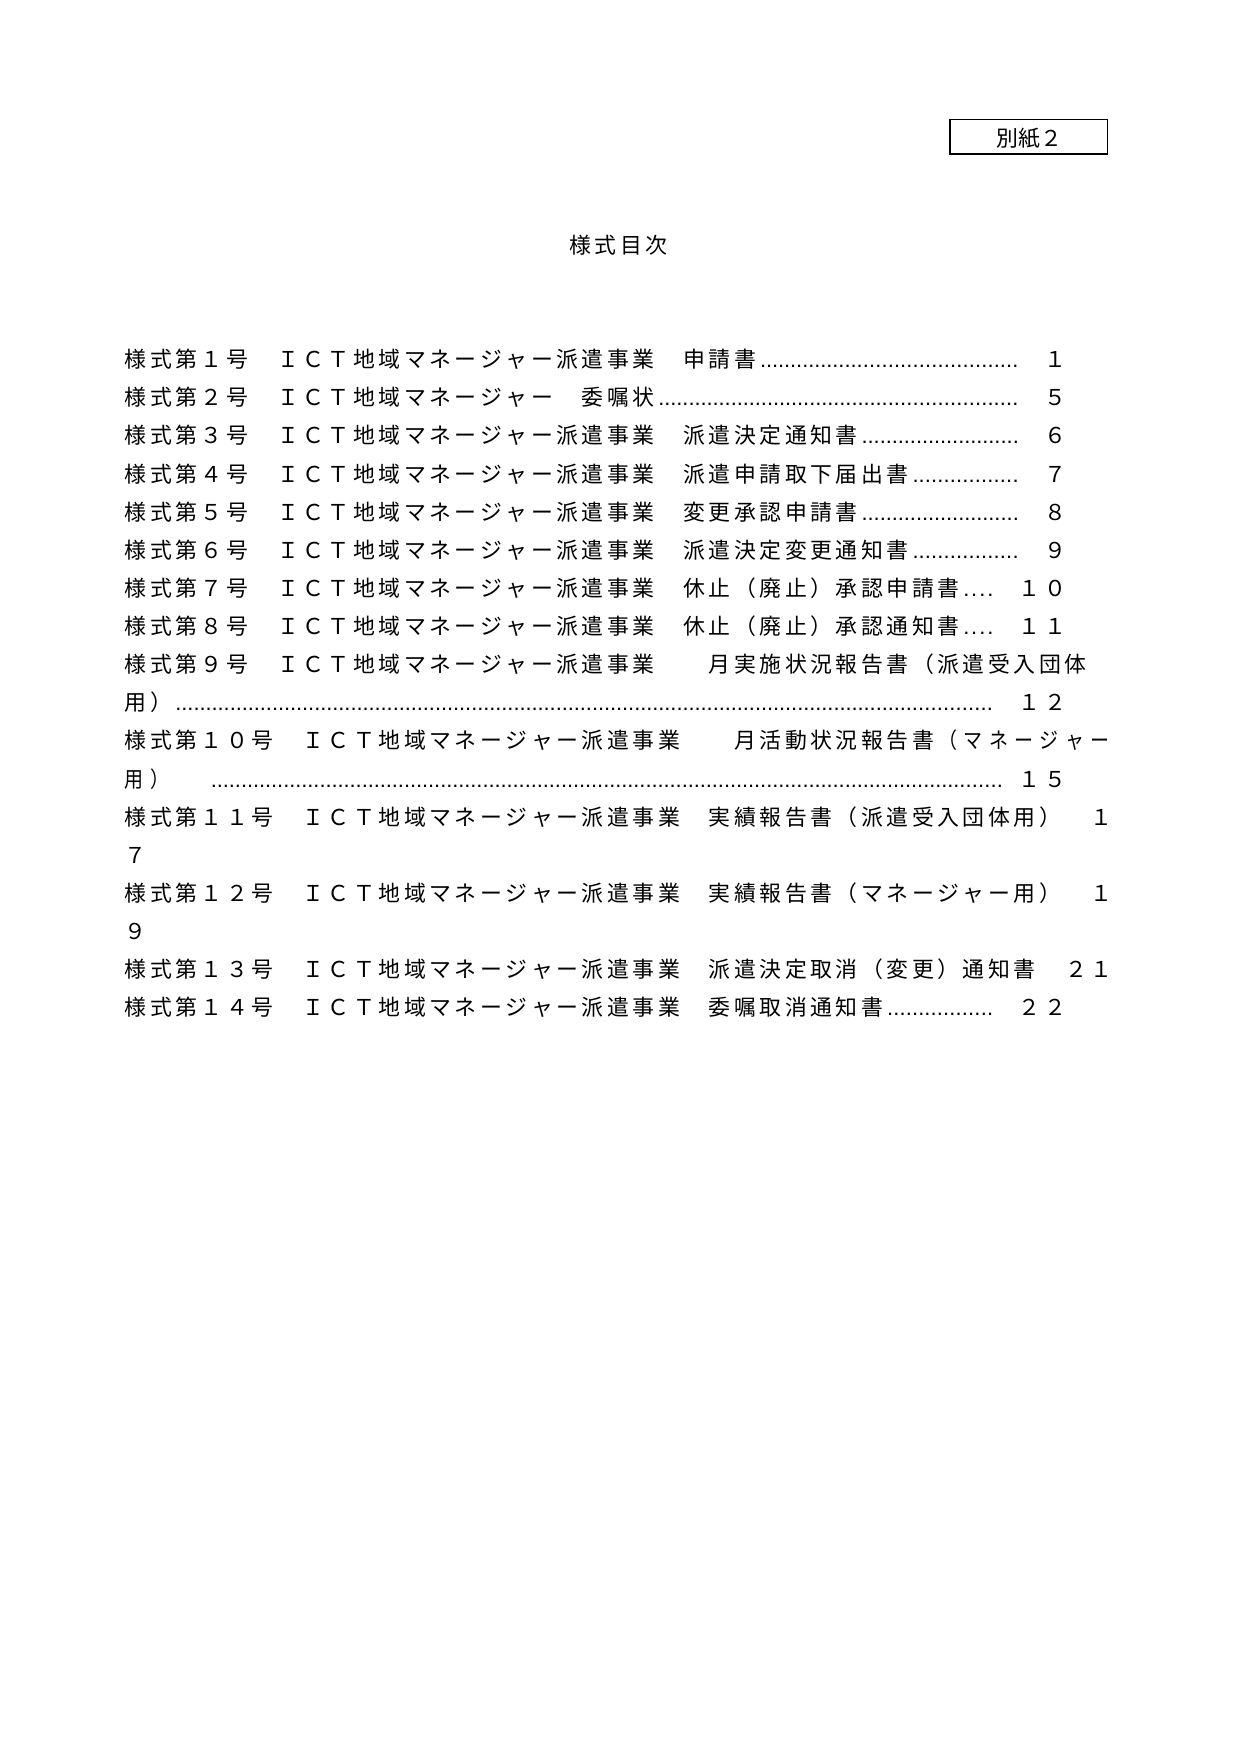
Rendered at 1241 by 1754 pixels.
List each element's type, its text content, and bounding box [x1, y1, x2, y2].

text 様式第５号 ＩＣＴ地域マネージャー派遣事業 変更承認申請書 ８ [124, 491, 1116, 529]
text 様式第１号 ＩＣＴ地域マネージャー派遣事業 申請書 １ [124, 339, 1116, 377]
text 様式第７号 ＩＣＴ地域マネージャー派遣事業 休止（廃止）承認申請書 １０ [124, 568, 1116, 606]
text 様式第１０号 ＩＣＴ地域マネージャー派遣事業 月活動状況報告書（マネージャー用） １５ [124, 720, 1116, 796]
text 様式第３号 ＩＣＴ地域マネージャー派遣事業 派遣決定通知書 ６ [124, 415, 1116, 453]
text 様式目次 [124, 224, 1116, 263]
text 様式第２号 ＩＣＴ地域マネージャー 委嘱状 ５ [124, 377, 1116, 415]
text 様式第１４号 ＩＣＴ地域マネージャー派遣事業 委嘱取消通知書 ２２ [124, 987, 1116, 1025]
text 様式第４号 ＩＣＴ地域マネージャー派遣事業 派遣申請取下届出書 ７ [124, 453, 1116, 491]
text 様式第１１号 ＩＣＴ地域マネージャー派遣事業 実績報告書（派遣受入団体用） １７ [124, 796, 1116, 873]
text 様式第１３号 ＩＣＴ地域マネージャー派遣事業 派遣決定取消（変更）通知書 ２１ [124, 949, 1116, 987]
text 様式第９号 ＩＣＴ地域マネージャー派遣事業 月実施状況報告書（派遣受入団体用） １２ [124, 644, 1116, 720]
text 様式第１２号 ＩＣＴ地域マネージャー派遣事業 実績報告書（マネージャー用） １９ [124, 873, 1116, 949]
text 様式第８号 ＩＣＴ地域マネージャー派遣事業 休止（廃止）承認通知書 １１ [124, 606, 1116, 644]
text 様式第６号 ＩＣＴ地域マネージャー派遣事業 派遣決定変更通知書 ９ [124, 529, 1116, 568]
